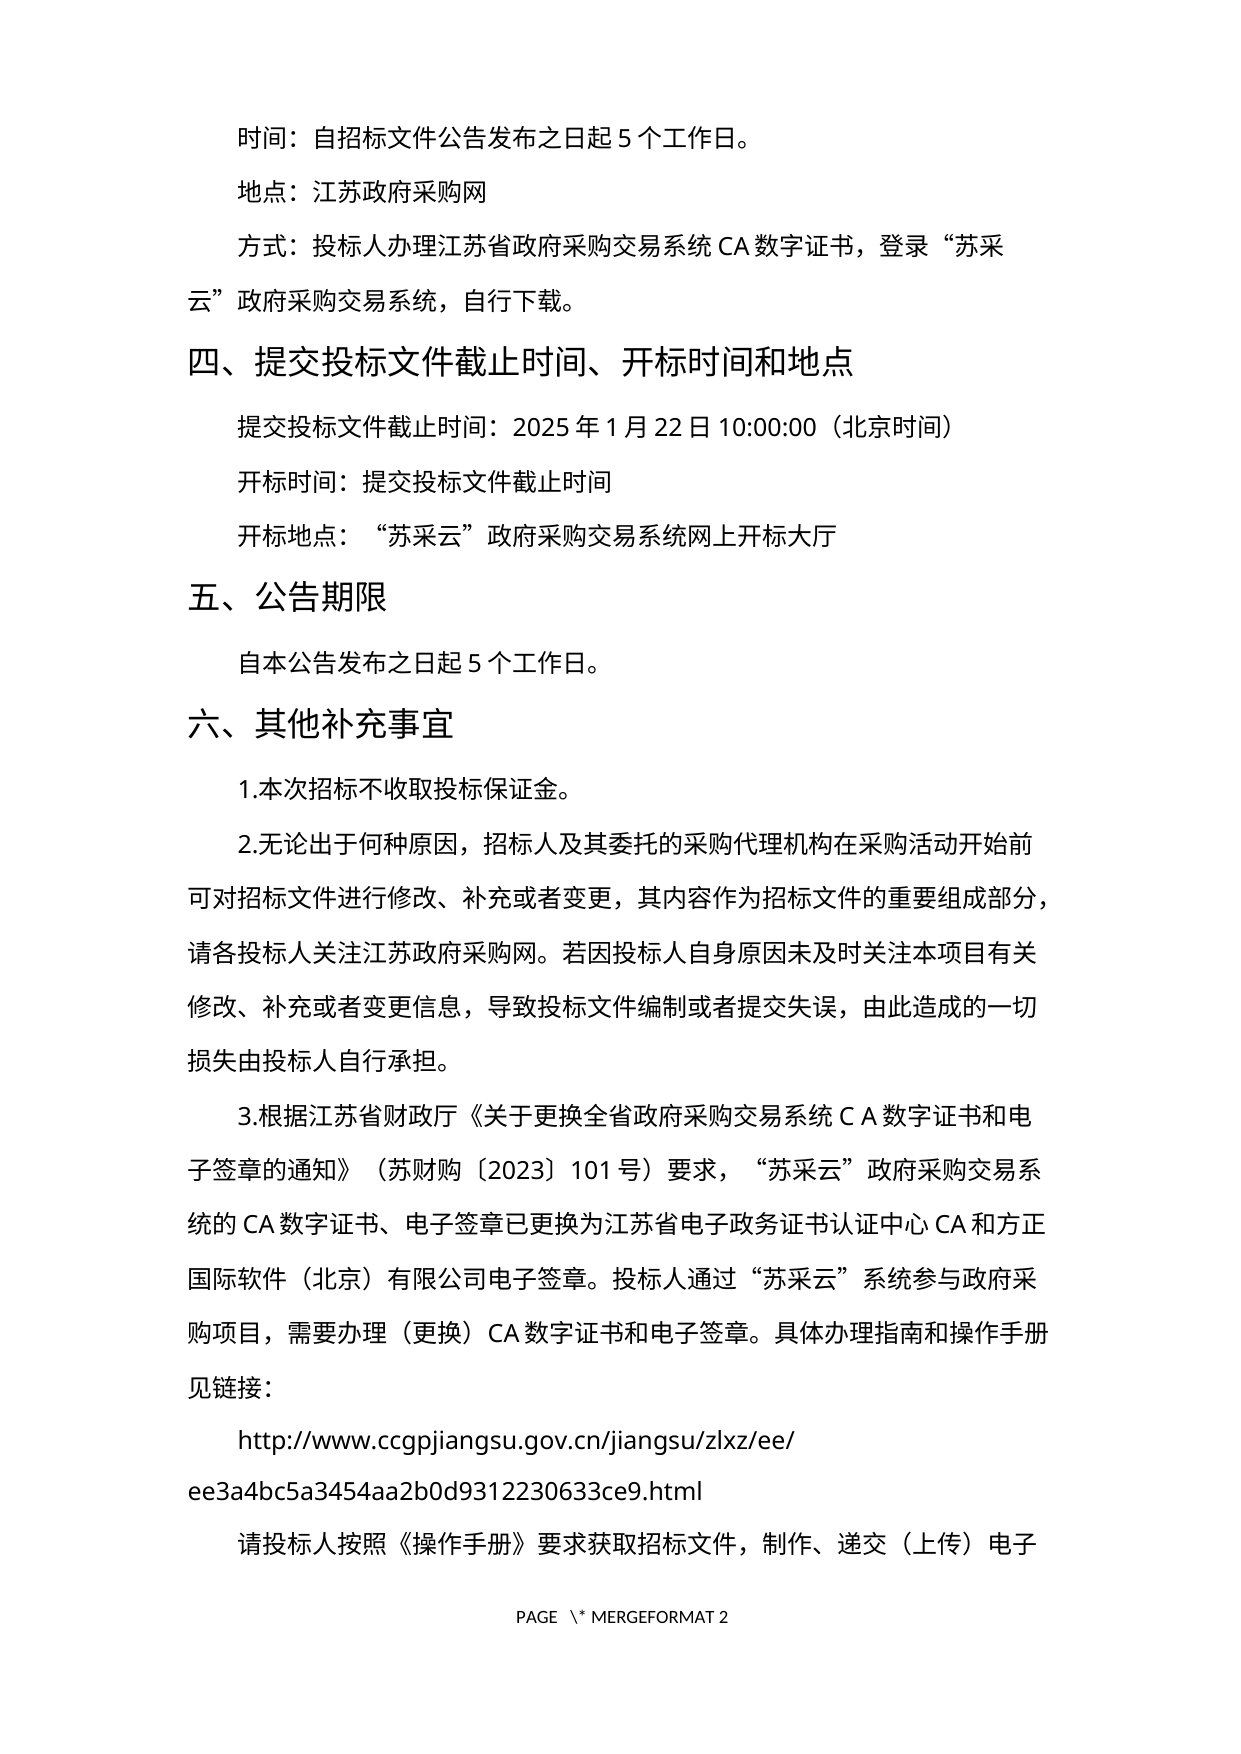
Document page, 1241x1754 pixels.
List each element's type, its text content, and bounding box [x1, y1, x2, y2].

text 自本公告发布之日起5个工作日。 [187, 643, 1053, 679]
text 方式：投标人办理江苏省政府采购交易系统CA数字证书，登录“苏采云”政府采购交易系统，自行下载。 [187, 227, 1053, 317]
text 时间：自招标文件公告发布之日起5个工作日。 [187, 118, 1053, 154]
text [187, 1524, 1053, 1561]
text http://www.ccgpjiangsu.gov.cn/jiangsu/zlxz/ee/ee3a4bc5a3454aa2b0d9312230633ce9.html [187, 1422, 1053, 1508]
text 开标时间：提交投标文件截止时间 [187, 462, 1053, 498]
text 3.根据江苏省财政厅《关于更换全省政府采购交易系统C A数字证书和电子签章的通知》（苏财购〔2023〕101号）要求，“苏采云”政府采购交易系统的CA数字证书、电子签章已更换为江苏省电子政务证书认证中心CA和方正国际软件（北京）有限公司电子签章。投标人通过“苏采云”系统参与政府采购项目，需要办理（更换）CA数字证书和电子签章。具体办理指南和操作手册见链接： [187, 1096, 1053, 1404]
subtitle 五、公告期限 [187, 571, 1053, 619]
subtitle 六、其他补充事宜 [187, 698, 1053, 746]
text 提交投标文件截止时间：2025年1月22日10:00:00（北京时间） [187, 408, 1053, 444]
subtitle 四、提交投标文件截止时间、开标时间和地点 [187, 336, 1053, 384]
text 2.无论出于何种原因，招标人及其委托的采购代理机构在采购活动开始前可对招标文件进行修改、补充或者变更，其内容作为招标文件的重要组成部分，请各投标人关注江苏政府采购网。若因投标人自身原因未及时关注本项目有关修改、补充或者变更信息，导致投标文件编制或者提交失误，由此造成的一切损失由投标人自行承担。 [187, 824, 1053, 1078]
text 开标地点：“苏采云”政府采购交易系统网上开标大厅 [187, 517, 1053, 553]
text 1.本次招标不收取投标保证金。 [187, 770, 1053, 806]
text 地点：江苏政府采购网 [187, 172, 1053, 209]
